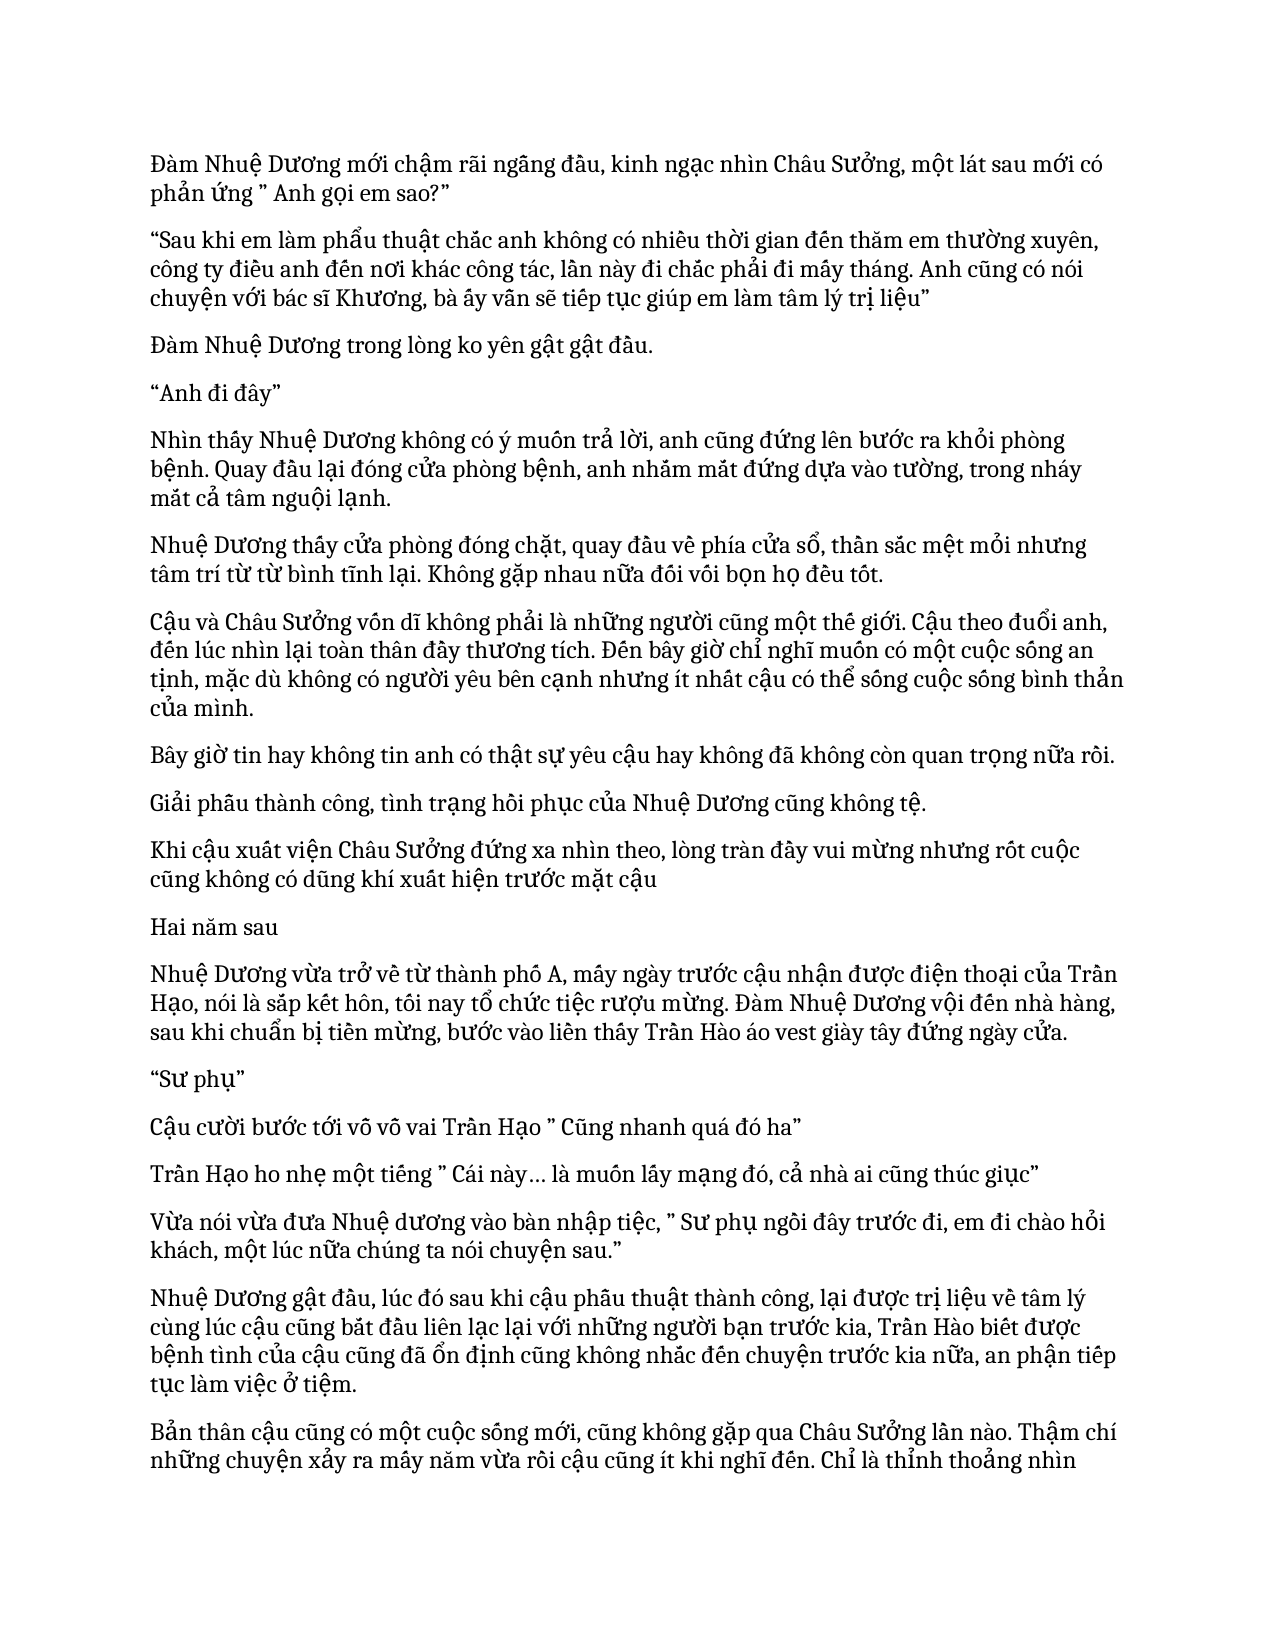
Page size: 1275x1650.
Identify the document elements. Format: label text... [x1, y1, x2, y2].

text Cậu cười bước tới vỗ vỗ vai Trần Hạo ” Cũng nhanh quá đó ha” [150, 1112, 1125, 1141]
text Nhuệ Dương gật đầu, lúc đó sau khi cậu phẫu thuật thành công, lại được trị liệu về tâm lý cùng lúc cậu cũng bắt đầu liên lạc lại với những người bạn trước kia, Trần Hào biết được bệnh tình của cậu cũng đã ổn định cũng không nhắc đến chuyện trước kia nữa, an phận tiếp tục làm việc ở tiệm. [150, 1284, 1125, 1399]
text Đàm Nhuệ Dương trong lòng ko yên gật gật đầu. [150, 331, 1125, 360]
text Hai năm sau [150, 912, 1125, 941]
text Khi cậu xuất viện Châu Sưởng đứng xa nhìn theo, lòng tràn đầy vui mừng nhưng rốt cuộc cũng không có dũng khí xuất hiện trước mặt cậu [150, 836, 1125, 894]
text Đàm Nhuệ Dương mới chậm rãi ngẫng đầu, kinh ngạc nhìn Châu Sưởng, một lát sau mới có phản ứng ” Anh gọi em sao?” [150, 150, 1125, 207]
text Bây giờ tin hay không tin anh có thật sự yêu cậu hay không đã không còn quan trọng nữa rồi. [150, 741, 1125, 770]
text “Anh đi đây” [150, 379, 1125, 407]
text Cậu và Châu Sưởng vốn dĩ không phải là những người cũng một thế giới. Cậu theo đuổi anh, đến lúc nhìn lại toàn thân đầy thương tích. Đến bây giờ chỉ nghĩ muốn có một cuộc sống an tịnh, mặc dù không có người yêu bên cạnh nhưng ít nhất cậu có thể sống cuộc sống bình thản của mình. [150, 607, 1125, 722]
text Vừa nói vừa đưa Nhuệ dương vào bàn nhập tiệc, ” Sư phụ ngồi đây trước đi, em đi chào hỏi khách, một lúc nữa chúng ta nói chuyện sau.” [150, 1207, 1125, 1265]
text Nhuệ Dương thấy cửa phòng đóng chặt, quay đầu về phía cửa sổ, thần sắc mệt mỏi nhưng tâm trí từ từ bình tĩnh lại. Không gặp nhau nữa đối vối bọn họ đều tốt. [150, 531, 1125, 589]
text Giải phẫu thành công, tình trạng hồi phục của Nhuệ Dương cũng không tệ. [150, 789, 1125, 817]
text Nhuệ Dương vừa trở về từ thành phố A, mấy ngày trước cậu nhận được điện thoại của Trần Hạo, nói là sắp kết hôn, tối nay tổ chức tiệc rượu mừng. Đàm Nhuệ Dương vội đến nhà hàng, sau khi chuẩn bị tiền mừng, bước vào liền thấy Trần Hào áo vest giày tây đứng ngày cửa. [150, 960, 1125, 1046]
text “Sư phụ” [150, 1065, 1125, 1094]
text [150, 1417, 1125, 1475]
text “Sau khi em làm phẩu thuật chắc anh không có nhiều thời gian đến thăm em thường xuyên, công ty điều anh đến nơi khác công tác, lần này đi chắc phải đi mấy tháng. Anh cũng có nói chuyện với bác sĩ Khương, bà ấy vẫn sẽ tiếp tục giúp em làm tâm lý trị liệu” [150, 226, 1125, 312]
text Trần Hạo ho nhẹ một tiếng ” Cái này… là muốn lấy mạng đó, cả nhà ai cũng thúc giục” [150, 1160, 1125, 1189]
text Nhìn thấy Nhuệ Dương không có ý muốn trả lời, anh cũng đứng lên bước ra khỏi phòng bệnh. Quay đầu lại đóng cửa phòng bệnh, anh nhắm mắt đứng dựa vào tường, trong nháy mắt cả tâm nguội lạnh. [150, 426, 1125, 512]
